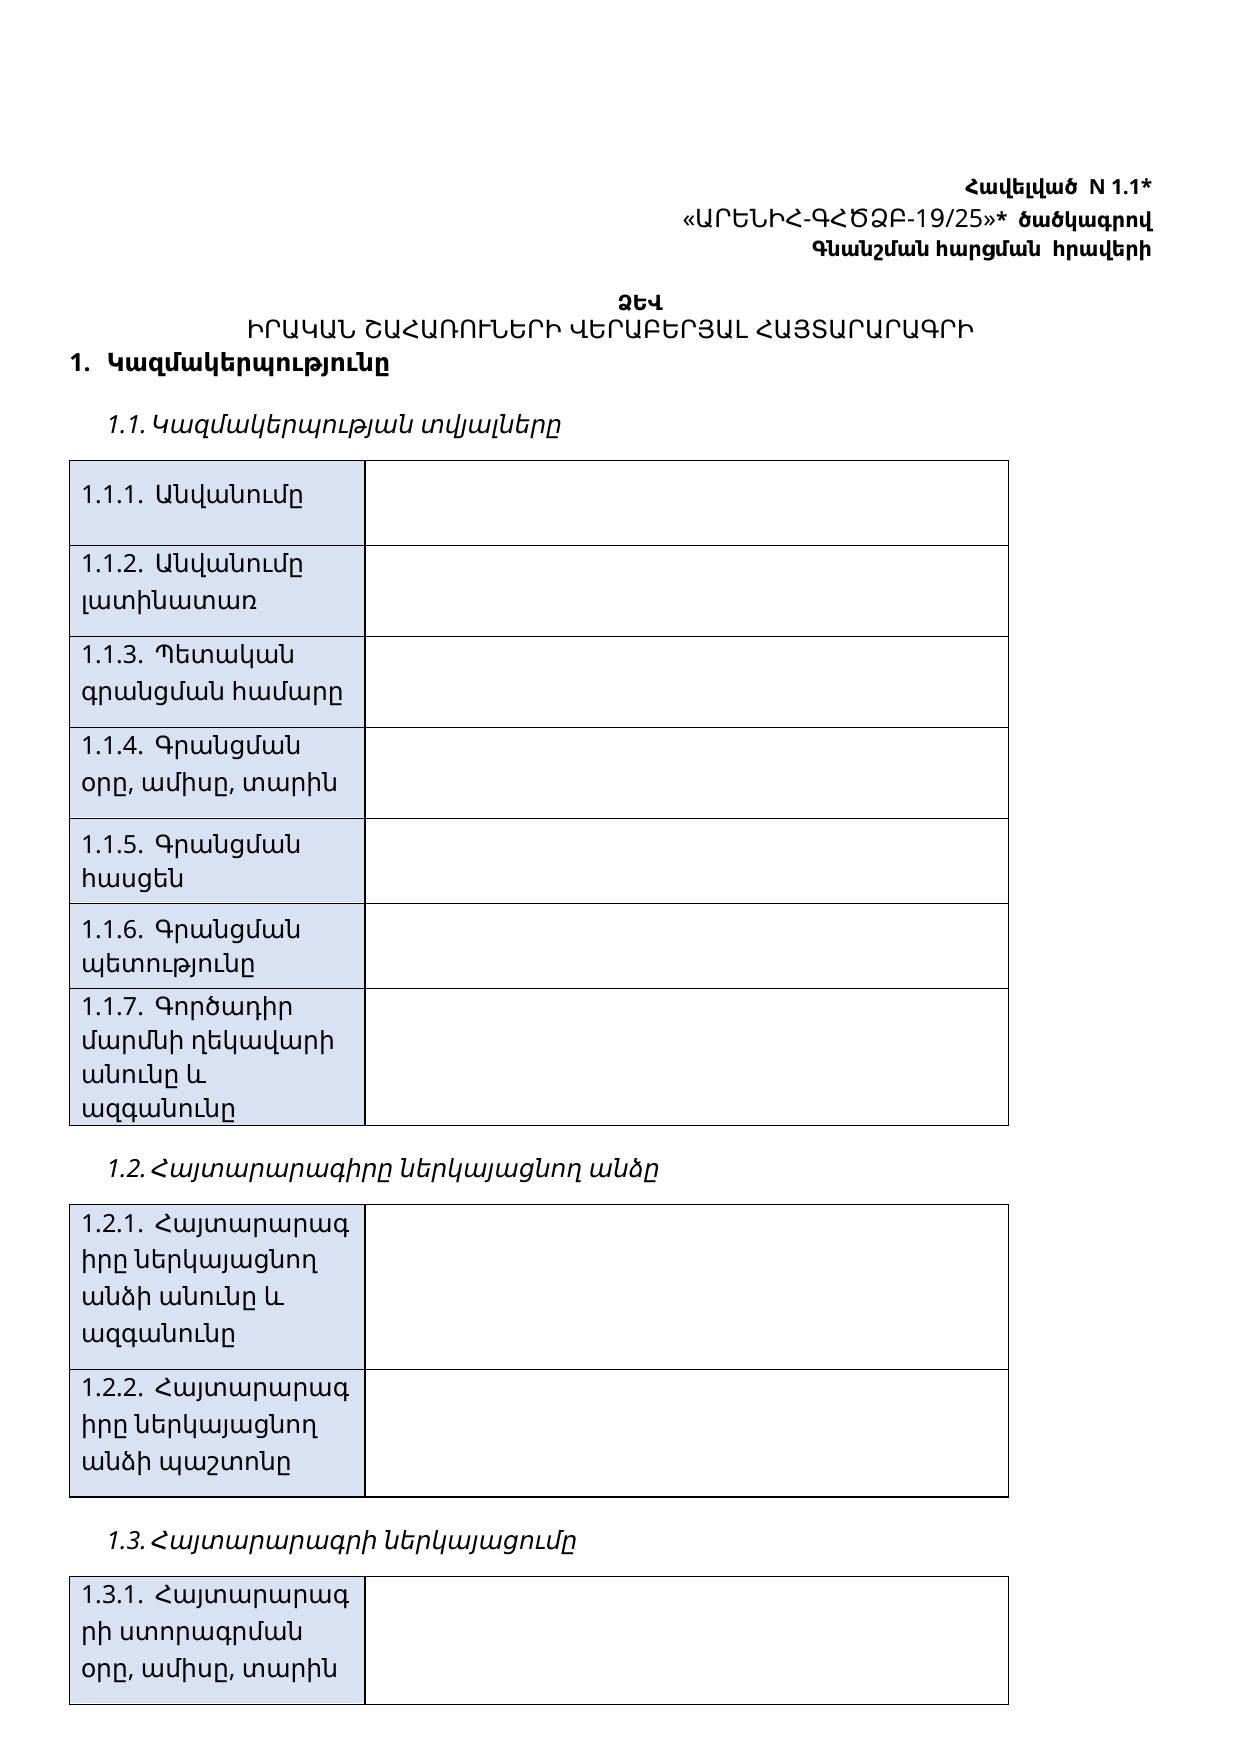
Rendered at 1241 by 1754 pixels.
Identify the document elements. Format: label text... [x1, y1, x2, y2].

table_cell Գրանցման պետությունը [70, 904, 364, 988]
table_cell Պետական գրանցման համարը [70, 637, 364, 727]
table_cell Անվանումը լատինատառ [70, 546, 364, 636]
text Գնանշման հարցման հրավերի [69, 234, 1152, 263]
table_header [366, 1205, 1008, 1369]
text ՁԵՎ [69, 291, 1152, 315]
table_cell Գործադիր մարմնի ղեկավարի անունը և ազգանունը [70, 989, 364, 1125]
text Հավելված N 1.1* [69, 172, 1152, 200]
table_cell [366, 637, 1008, 727]
table_cell Հայտարարագիրը ներկայացնող անձի պաշտոնը [70, 1370, 364, 1496]
table_header [366, 1577, 1008, 1703]
table_cell Գրանցման հասցեն [70, 819, 364, 902]
table_header Անվանումը [70, 461, 364, 545]
list Հայտարարագիրը ներկայացնող անձը [106, 1151, 1152, 1185]
table_cell [366, 1370, 1008, 1496]
table_header [366, 461, 1008, 545]
list Կազմակերպությունը [69, 344, 1152, 379]
table_cell [366, 728, 1008, 817]
text «ԱՐԵՆԻՀ-ԳՀԾՁԲ-19/25»* ծածկագրով [69, 200, 1152, 234]
table_header Հայտարարագիրը ներկայացնող անձի անունը և ազգանունը [70, 1205, 364, 1369]
table_cell [366, 546, 1008, 636]
list Կազմակերպության տվյալները [106, 406, 1152, 440]
table_cell [366, 989, 1008, 1125]
list Հայտարարագրի ներկայացումը [106, 1522, 1152, 1556]
table_cell Գրանցման օրը, ամիսը, տարին [70, 728, 364, 817]
table_cell [366, 819, 1008, 902]
table_header Հայտարարագրի ստորագրման օրը, ամիսը, տարին [70, 1577, 364, 1703]
text ԻՐԱԿԱՆ ՇԱՀԱՌՈՒՆԵՐԻ ՎԵՐԱԲԵՐՅԱԼ ՀԱՅՏԱՐԱՐԱԳՐԻ [69, 315, 1152, 344]
table_cell [366, 904, 1008, 988]
